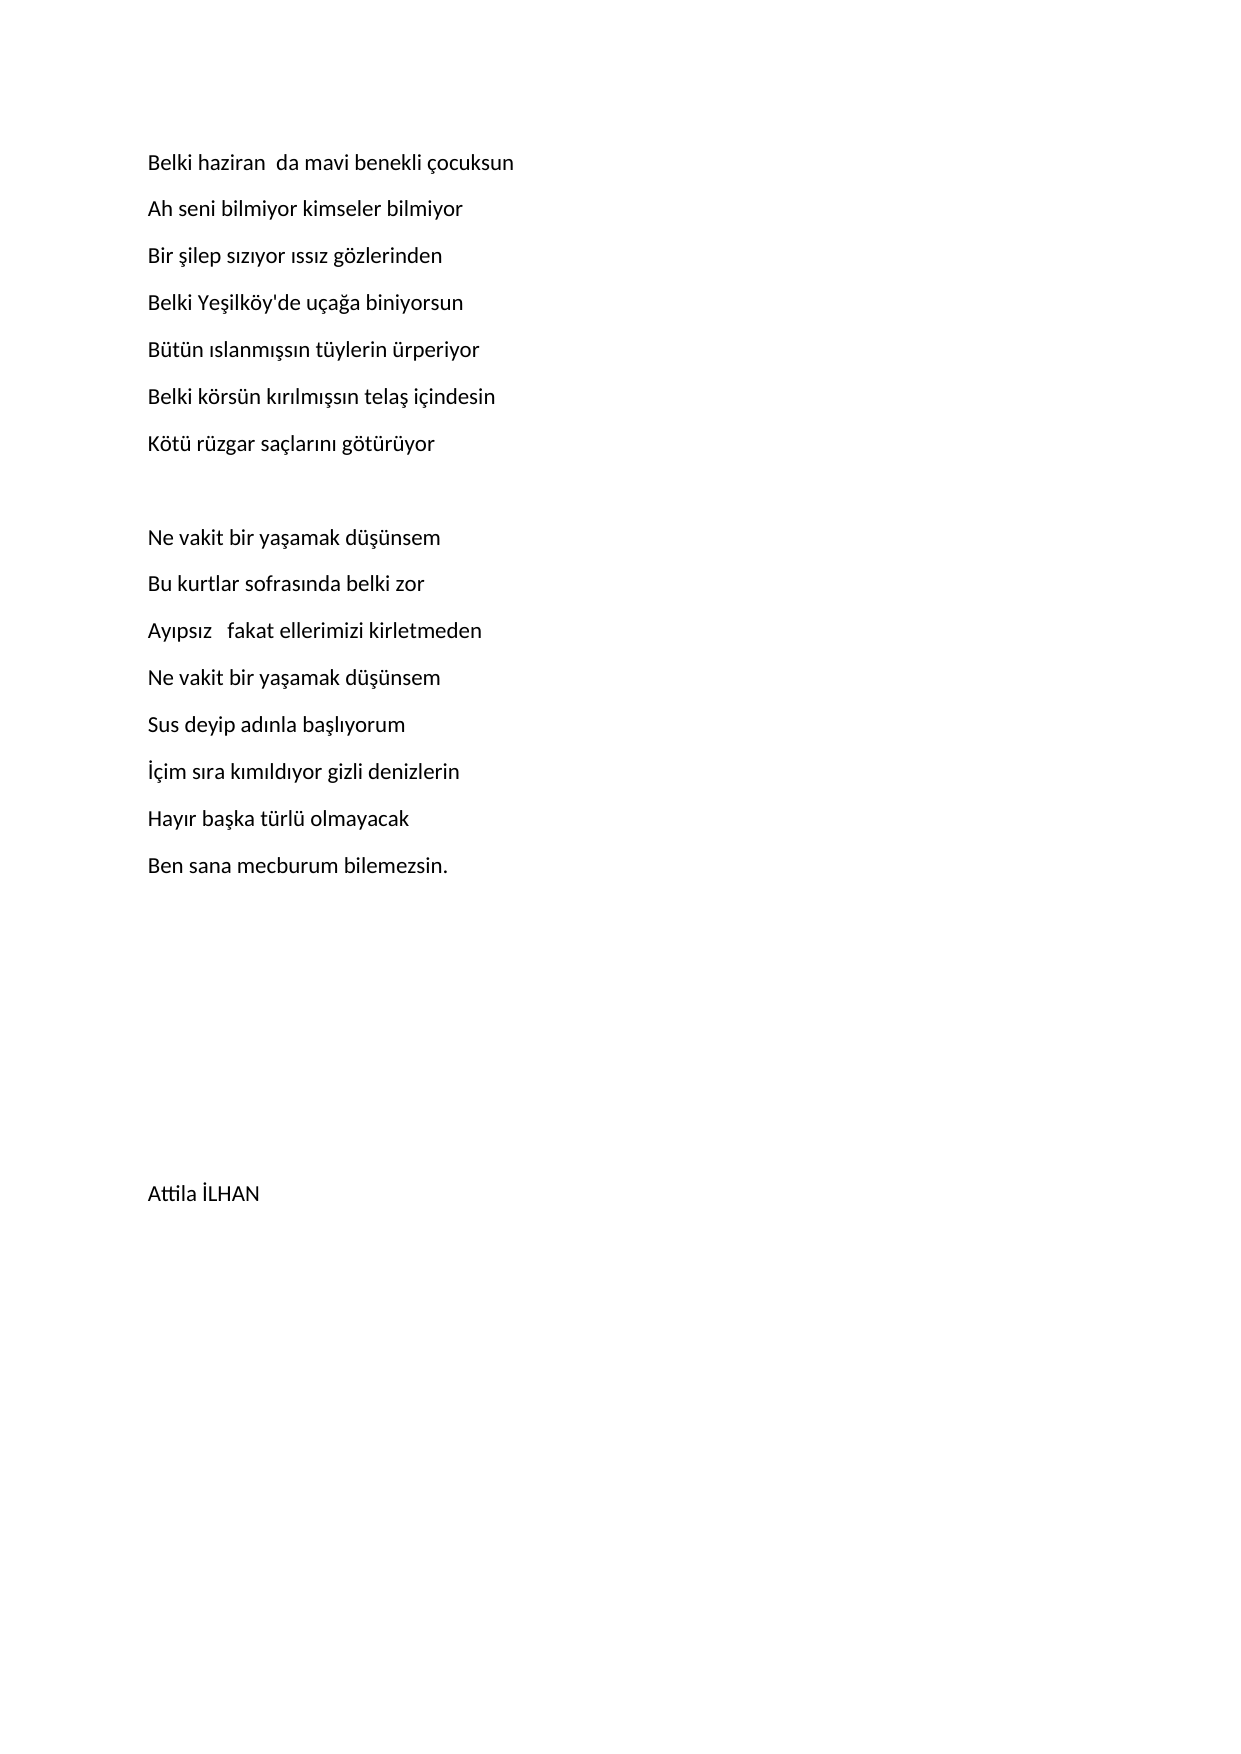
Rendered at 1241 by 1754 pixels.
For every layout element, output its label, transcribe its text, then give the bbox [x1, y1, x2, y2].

text Belki körsün kırılmışsın telaş içindesin [148, 382, 1093, 410]
text Bütün ıslanmışsın tüylerin ürperiyor [148, 335, 1093, 363]
text İçim sıra kımıldıyor gizli denizlerin [148, 757, 1093, 785]
text Hayır başka türlü olmayacak [148, 804, 1093, 832]
text Belki Yeşilköy'de uçağa biniyorsun [148, 288, 1093, 316]
text Belki haziran da mavi benekli çocuksun [148, 148, 1093, 176]
text Attila İLHAN [148, 1179, 1093, 1207]
text Sus deyip adınla başlıyorum [148, 710, 1093, 738]
text Ah seni bilmiyor kimseler bilmiyor [148, 194, 1093, 222]
text Bu kurtlar sofrasında belki zor [148, 569, 1093, 597]
text Ne vakit bir yaşamak düşünsem [148, 523, 1093, 551]
text Ben sana mecburum bilemezsin. [148, 851, 1093, 879]
text Ayıpsız fakat ellerimizi kirletmeden [148, 616, 1093, 644]
text Bir şilep sızıyor ıssız gözlerinden [148, 241, 1093, 269]
text Kötü rüzgar saçlarını götürüyor [148, 429, 1093, 457]
text Ne vakit bir yaşamak düşünsem [148, 663, 1093, 691]
